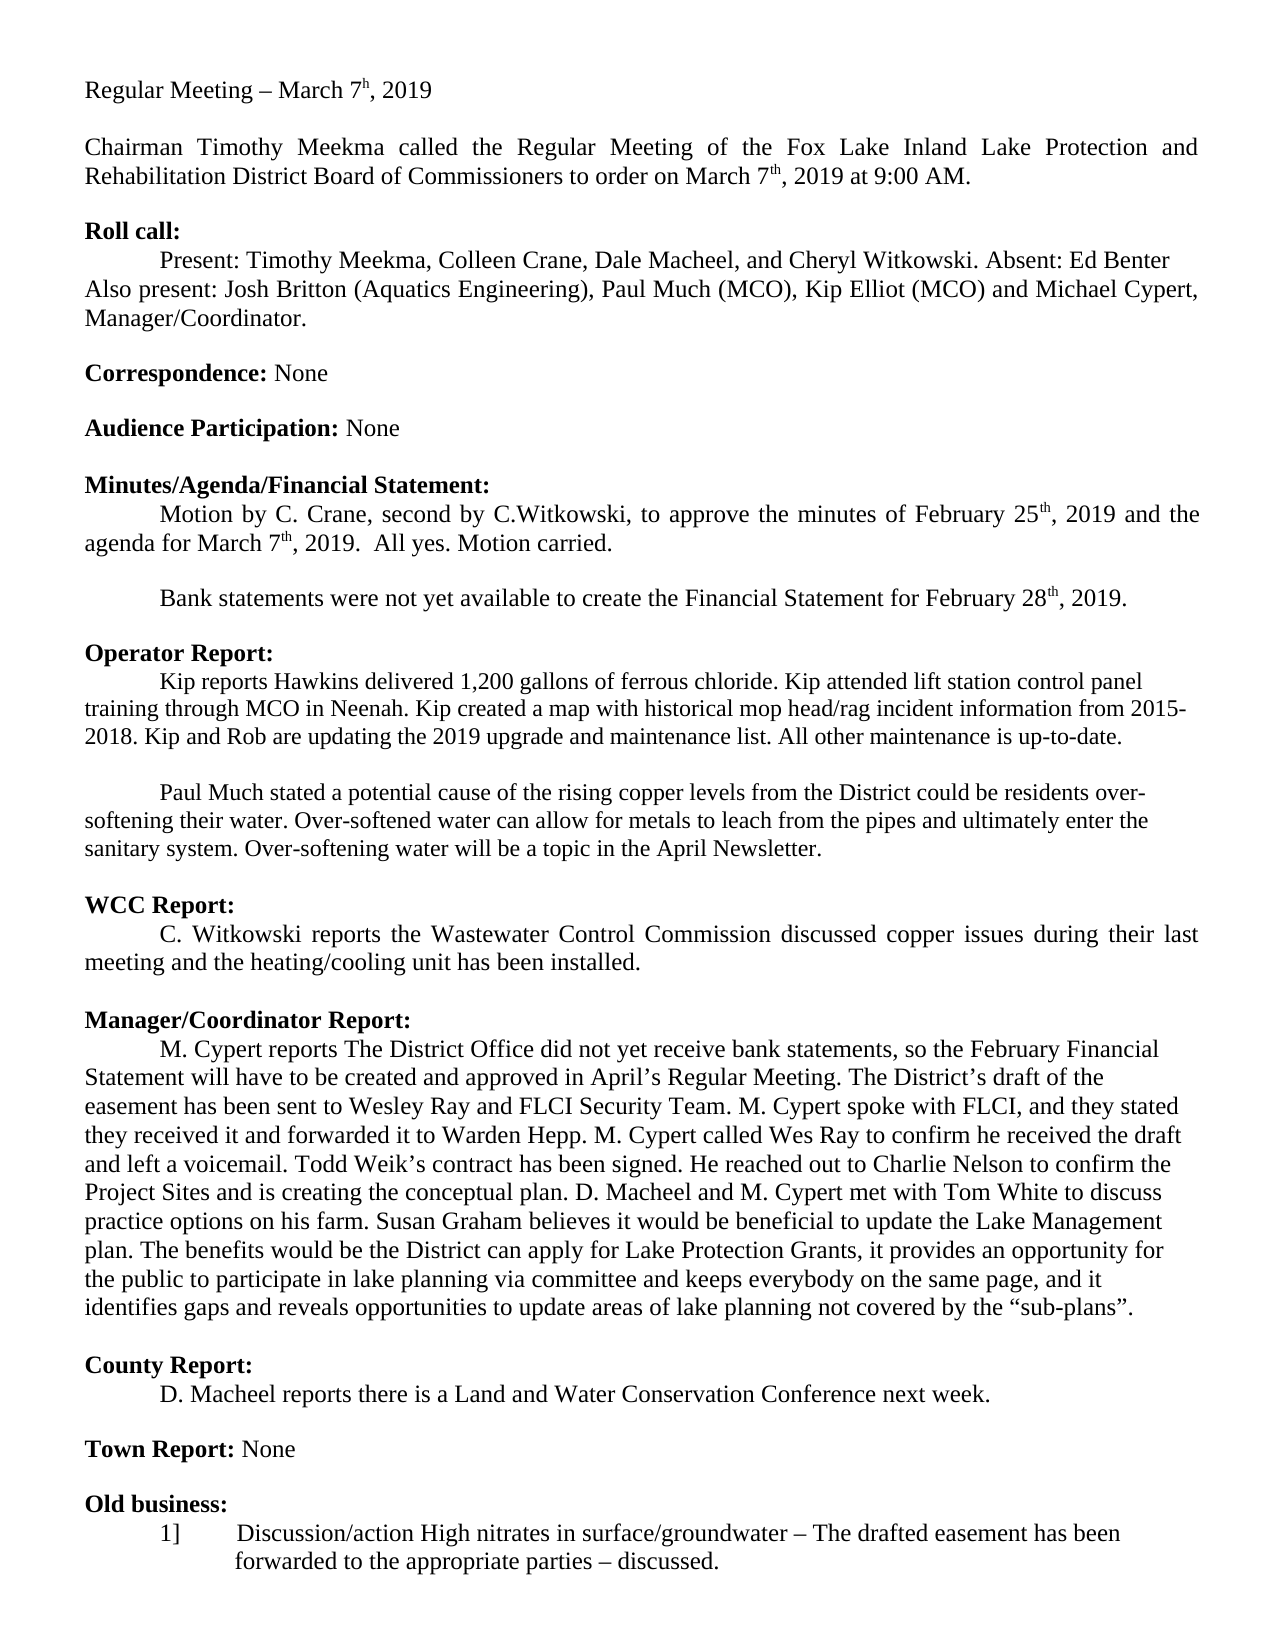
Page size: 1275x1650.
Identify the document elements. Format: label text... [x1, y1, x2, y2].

text C. Witkowski reports the Wastewater Control Commission discussed copper issues during their last meeting and the heating/cooling unit has been installed. [84, 919, 1200, 976]
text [159, 1518, 1200, 1575]
text Operator Report: [84, 638, 1200, 667]
text Chairman Timothy Meekma called the Regular Meeting of the Fox Lake Inland Lake Protection and Rehabilitation District Board of Commissioners to order on March 7th, 2019 at 9:00 AM. [84, 132, 1200, 190]
text Town Report: None [84, 1434, 1200, 1462]
text WCC Report: [84, 890, 1200, 919]
text M. Cypert reports The District Office did not yet receive bank statements, so the February Financial Statement will have to be created and approved in April’s Regular Meeting. The District’s draft of the easement has been sent to Wesley Ray and FLCI Security Team. M. Cypert spoke with FLCI, and they stated they received it and forwarded it to Warden Hepp. M. Cypert called Wes Ray to confirm he received the draft and left a voicemail. Todd Weik’s contract has been signed. He reached out to Charlie Nelson to confirm the Project Sites and is creating the conceptual plan. D. Macheel and M. Cypert met with Tom White to discuss practice options on his farm. Susan Graham believes it would be beneficial to update the Lake Management plan. The benefits would be the District can apply for Lake Protection Grants, it provides an opportunity for the public to participate in lake planning via committee and keeps everybody on the same page, and it identifies gaps and reveals opportunities to update areas of lake planning not covered by the “sub-plans”. [84, 1034, 1200, 1321]
text Bank statements were not yet available to create the Financial Statement for February 28th, 2019. [84, 583, 1200, 612]
text Manager/Coordinator Report: [84, 1005, 1200, 1034]
text Roll call: [84, 216, 1200, 245]
text Paul Much stated a potential cause of the rising copper levels from the District could be residents over-softening their water. Over-softened water can allow for metals to leach from the pipes and ultimately enter the sanitary system. Over-softening water will be a topic in the April Newsletter. [84, 778, 1200, 890]
text Kip reports Hawkins delivered 1,200 gallons of ferrous chloride. Kip attended lift station control panel training through MCO in Neenah. Kip created a map with historical mop head/rag incident information from 2015-2018. Kip and Rob are updating the 2019 upgrade and maintenance list. All other maintenance is up-to-date. [84, 667, 1200, 778]
text Correspondence: None [84, 358, 1200, 386]
text Also present: Josh Britton (Aquatics Engineering), Paul Much (MCO), Kip Elliot (MCO) and Michael Cypert, Manager/Coordinator. [84, 274, 1200, 331]
text D. Macheel reports there is a Land and Water Conservation Conference next week. [84, 1379, 1200, 1407]
text Audience Participation: None [84, 413, 1200, 442]
text Present: Timothy Meekma, Colleen Crane, Dale Macheel, and Cheryl Witkowski. Absent: Ed Benter [84, 245, 1200, 274]
text Minutes/Agenda/Financial Statement: [84, 470, 1200, 499]
text County Report: [84, 1350, 1200, 1379]
text Old business: [84, 1489, 1200, 1518]
text Motion by C. Crane, second by C.Witkowski, to approve the minutes of February 25th, 2019 and the agenda for March 7th, 2019. All yes. Motion carried. [84, 499, 1200, 557]
